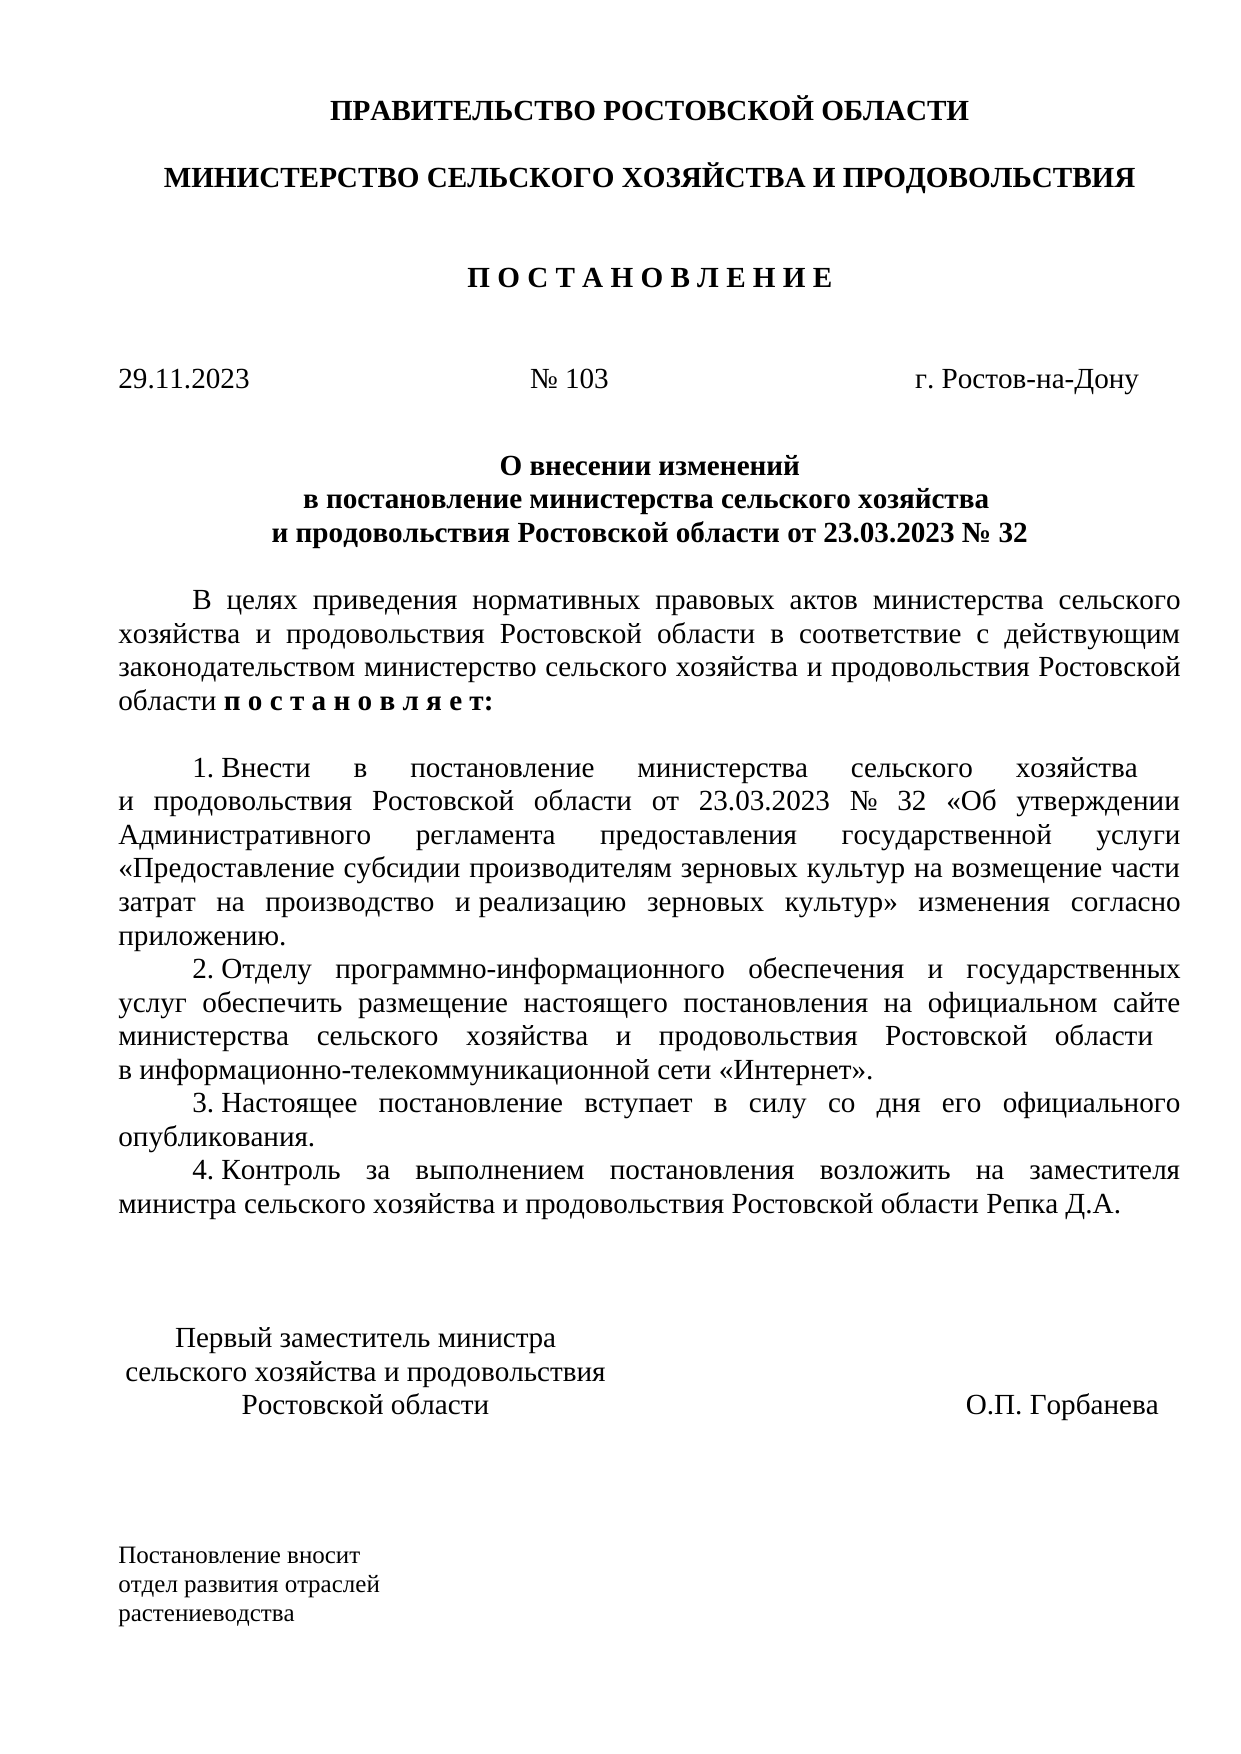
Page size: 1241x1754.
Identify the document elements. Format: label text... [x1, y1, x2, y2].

text 1. Внести в постановление министерства сельского хозяйства и продовольствия Ростовской области от 23.03.2023 № 32 «Об утверждении Административного регламента предоставления государственной услуги «Предоставление субсидии производителям зерновых культур на возмещение части затрат на производство и реализацию зерновых культур» изменения согласно приложению. [118, 750, 1181, 951]
text 3. Настоящее постановление вступает в силу со дня его официального опубликования. [118, 1085, 1181, 1152]
text Постановление вносит [118, 1541, 1181, 1569]
text 29.11.2023 № 103 г. Ростов-на-Дону [118, 361, 1181, 394]
text в постановление министерства сельского хозяйства и продовольствия Ростовской области от 23.03.2023 № 32 [118, 482, 1181, 549]
text 2. Отделу программно-информационного обеспечения и государственных услуг обеспечить размещение настоящего постановления на официальном сайте министерства сельского хозяйства и продовольствия Ростовской области в информационно-телекоммуникационной сети «Интернет». [118, 951, 1181, 1085]
text 4. Контроль за выполнением постановления возложить на заместителя министра сельского хозяйства и продовольствия Ростовской области Репка Д.А. [118, 1152, 1181, 1219]
text МИНИСТЕРСТВО СЕЛЬСКОГО ХОЗЯЙСТВА И ПРОДОВОЛЬСТВИЯ [118, 160, 1181, 193]
table_header Первый заместитель министра сельского хозяйства и продовольствия Ростовской области [107, 1320, 624, 1421]
table_header О.П. Горбанева [624, 1320, 1170, 1421]
text О внесении изменений [118, 448, 1181, 482]
text П О С Т А Н О В Л Е Н И Е [118, 260, 1181, 294]
text ПРАВИТЕЛЬСТВО РОСТОВСКОЙ ОБЛАСТИ [118, 93, 1181, 126]
text растениеводства [118, 1598, 1181, 1627]
text В целях приведения нормативных правовых актов министерства сельского хозяйства и продовольствия Ростовской области в соответствие с действующим законодательством министерство сельского хозяйства и продовольствия Ростовской области п о с т а н о в л я е т: [118, 582, 1181, 716]
text отдел развития отраслей [118, 1569, 1181, 1598]
